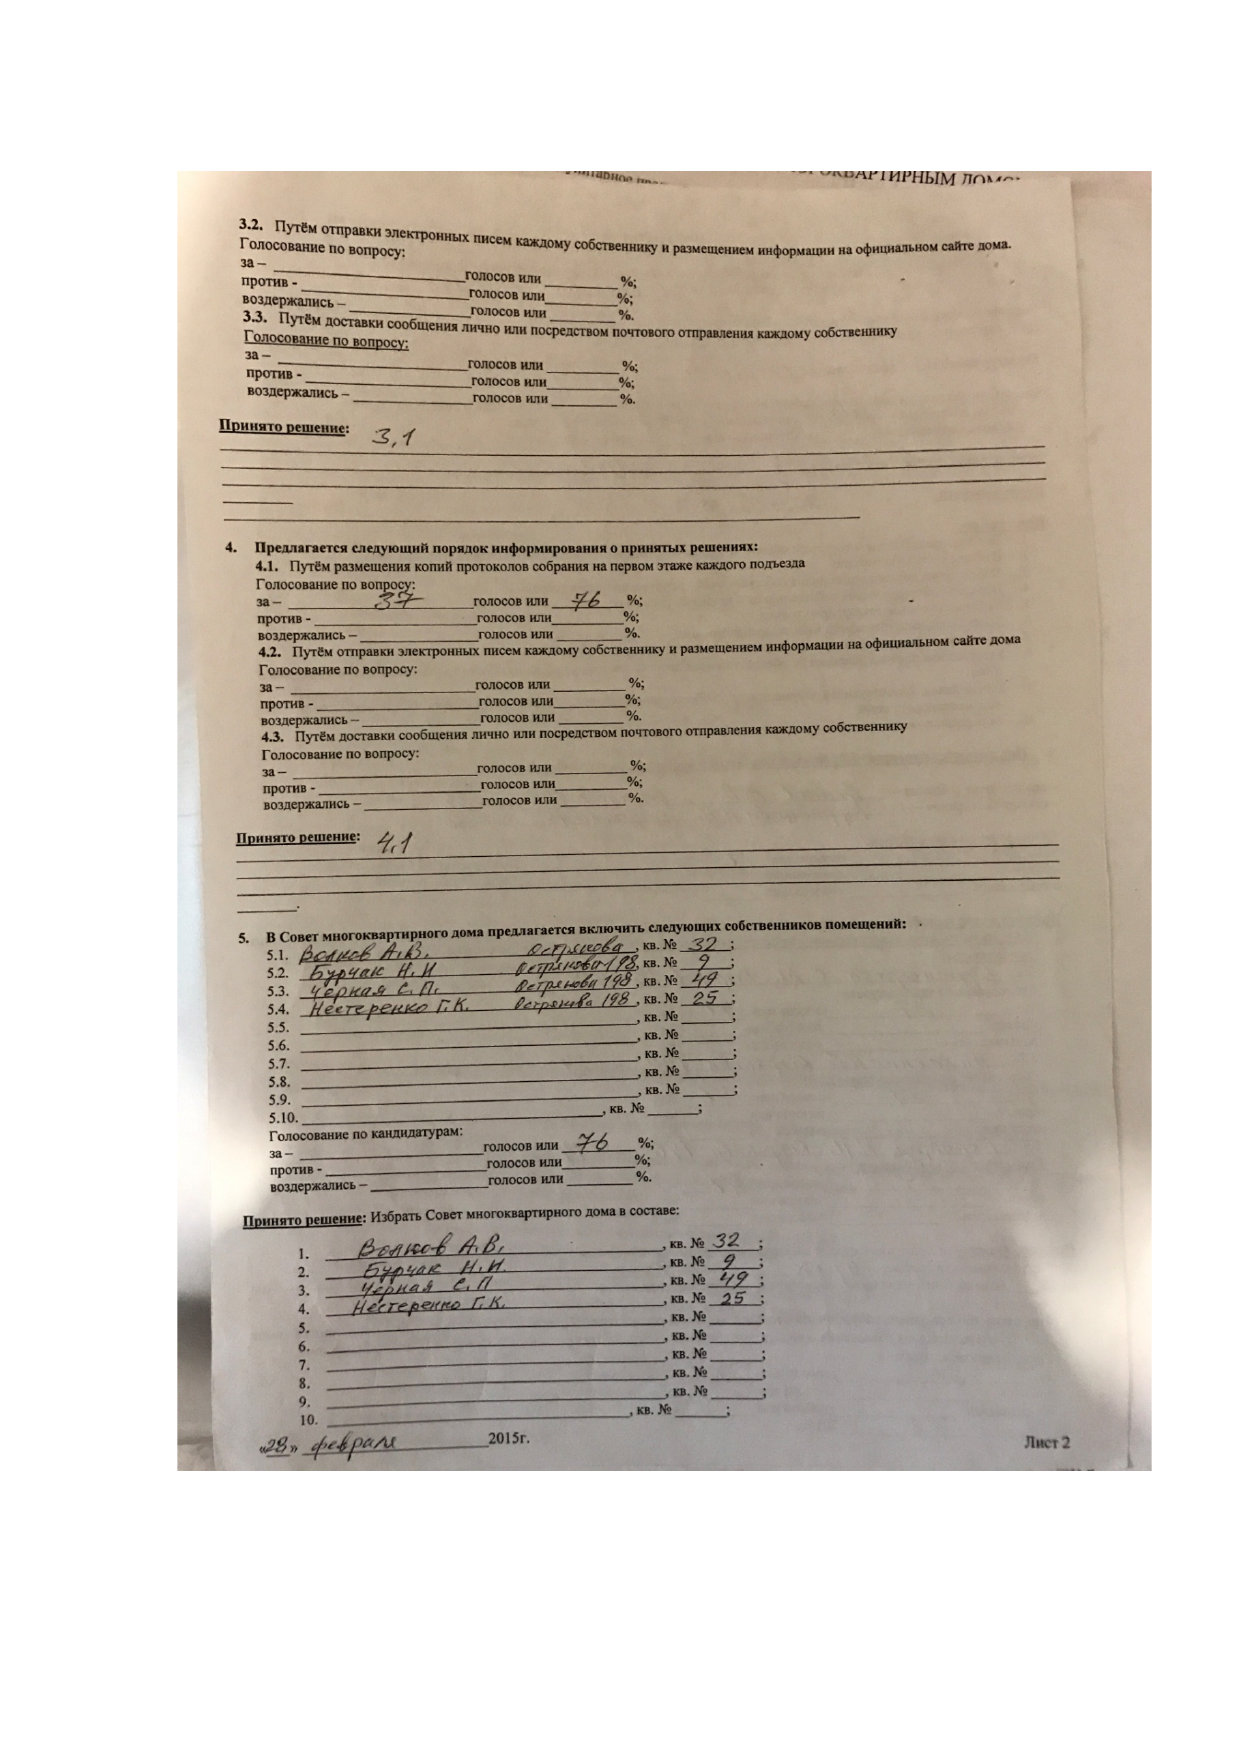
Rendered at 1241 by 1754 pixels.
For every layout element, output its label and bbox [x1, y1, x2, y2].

picture [177, 171, 1152, 1471]
